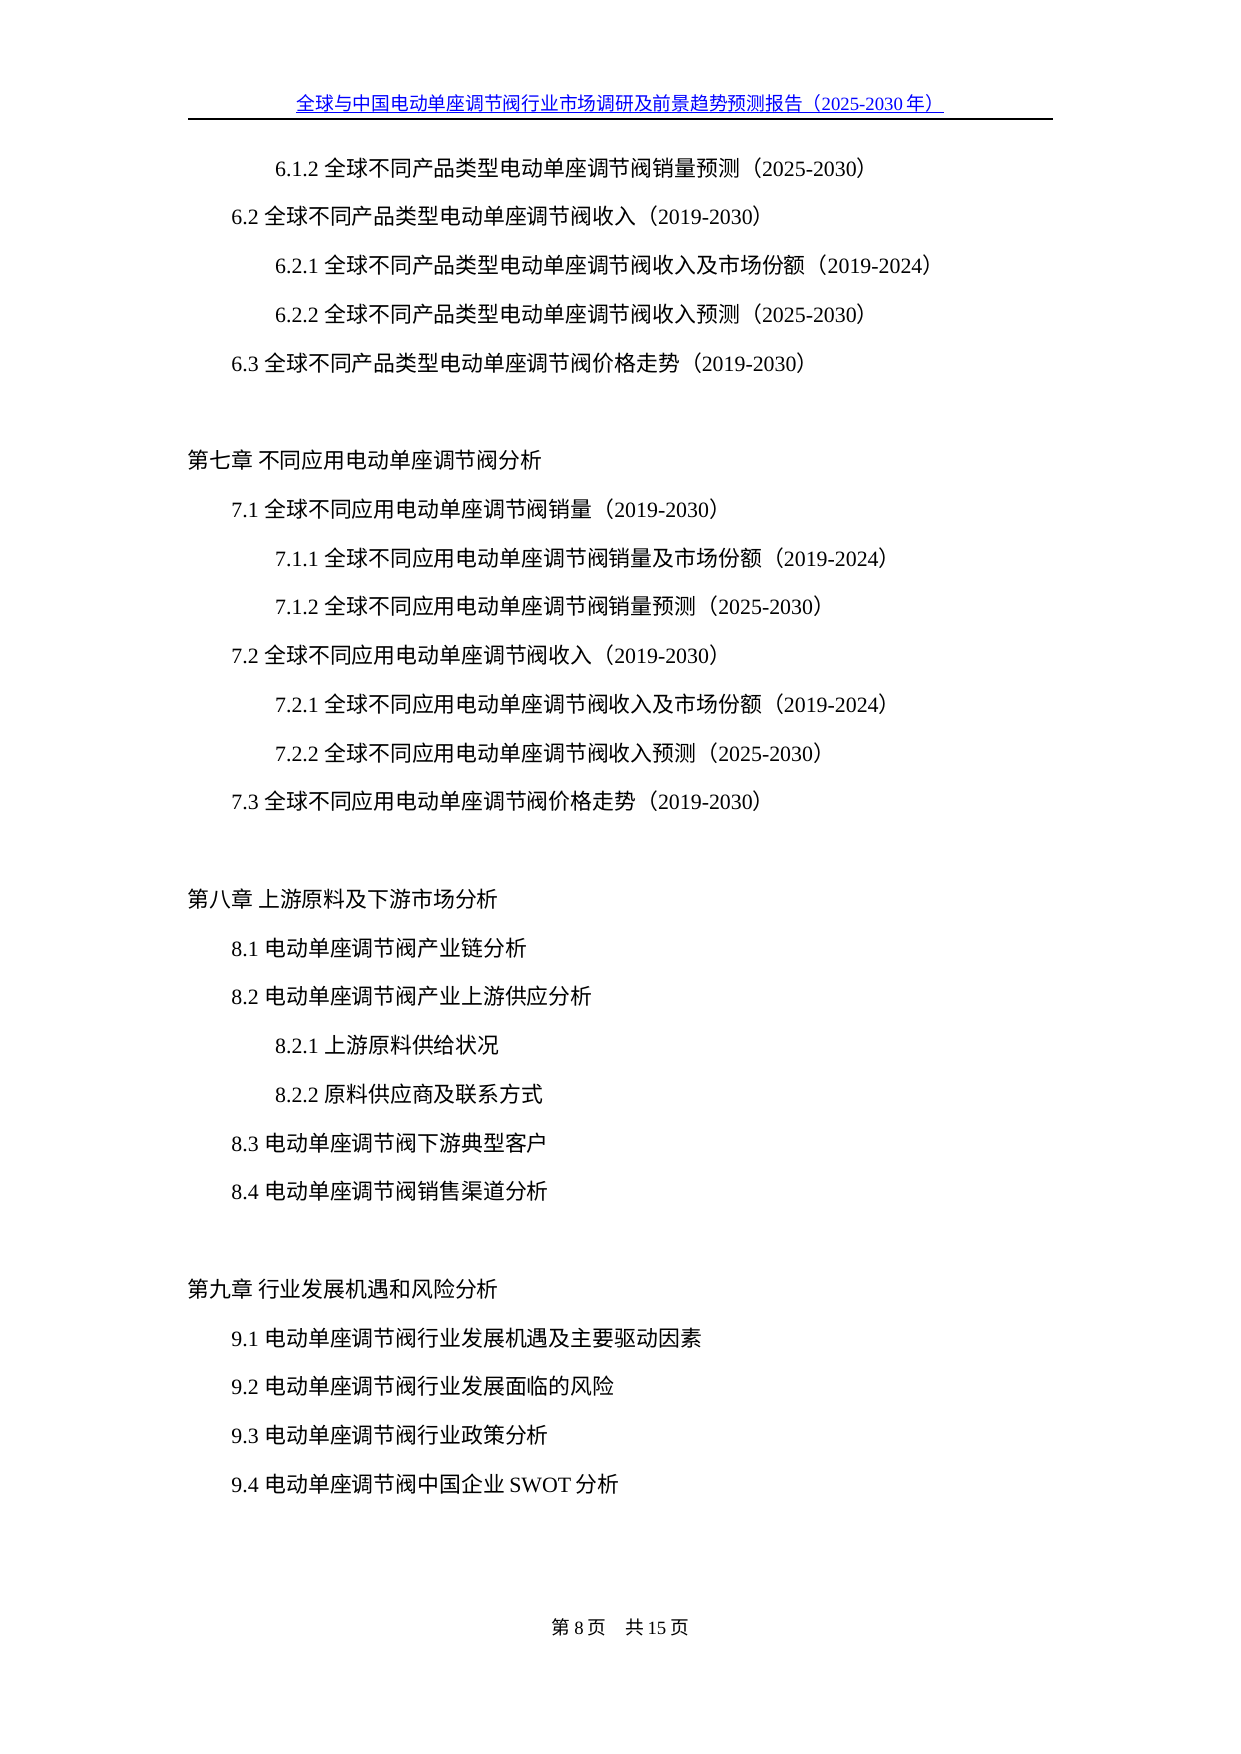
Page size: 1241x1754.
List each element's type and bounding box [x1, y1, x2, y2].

text [187, 150, 1053, 1499]
